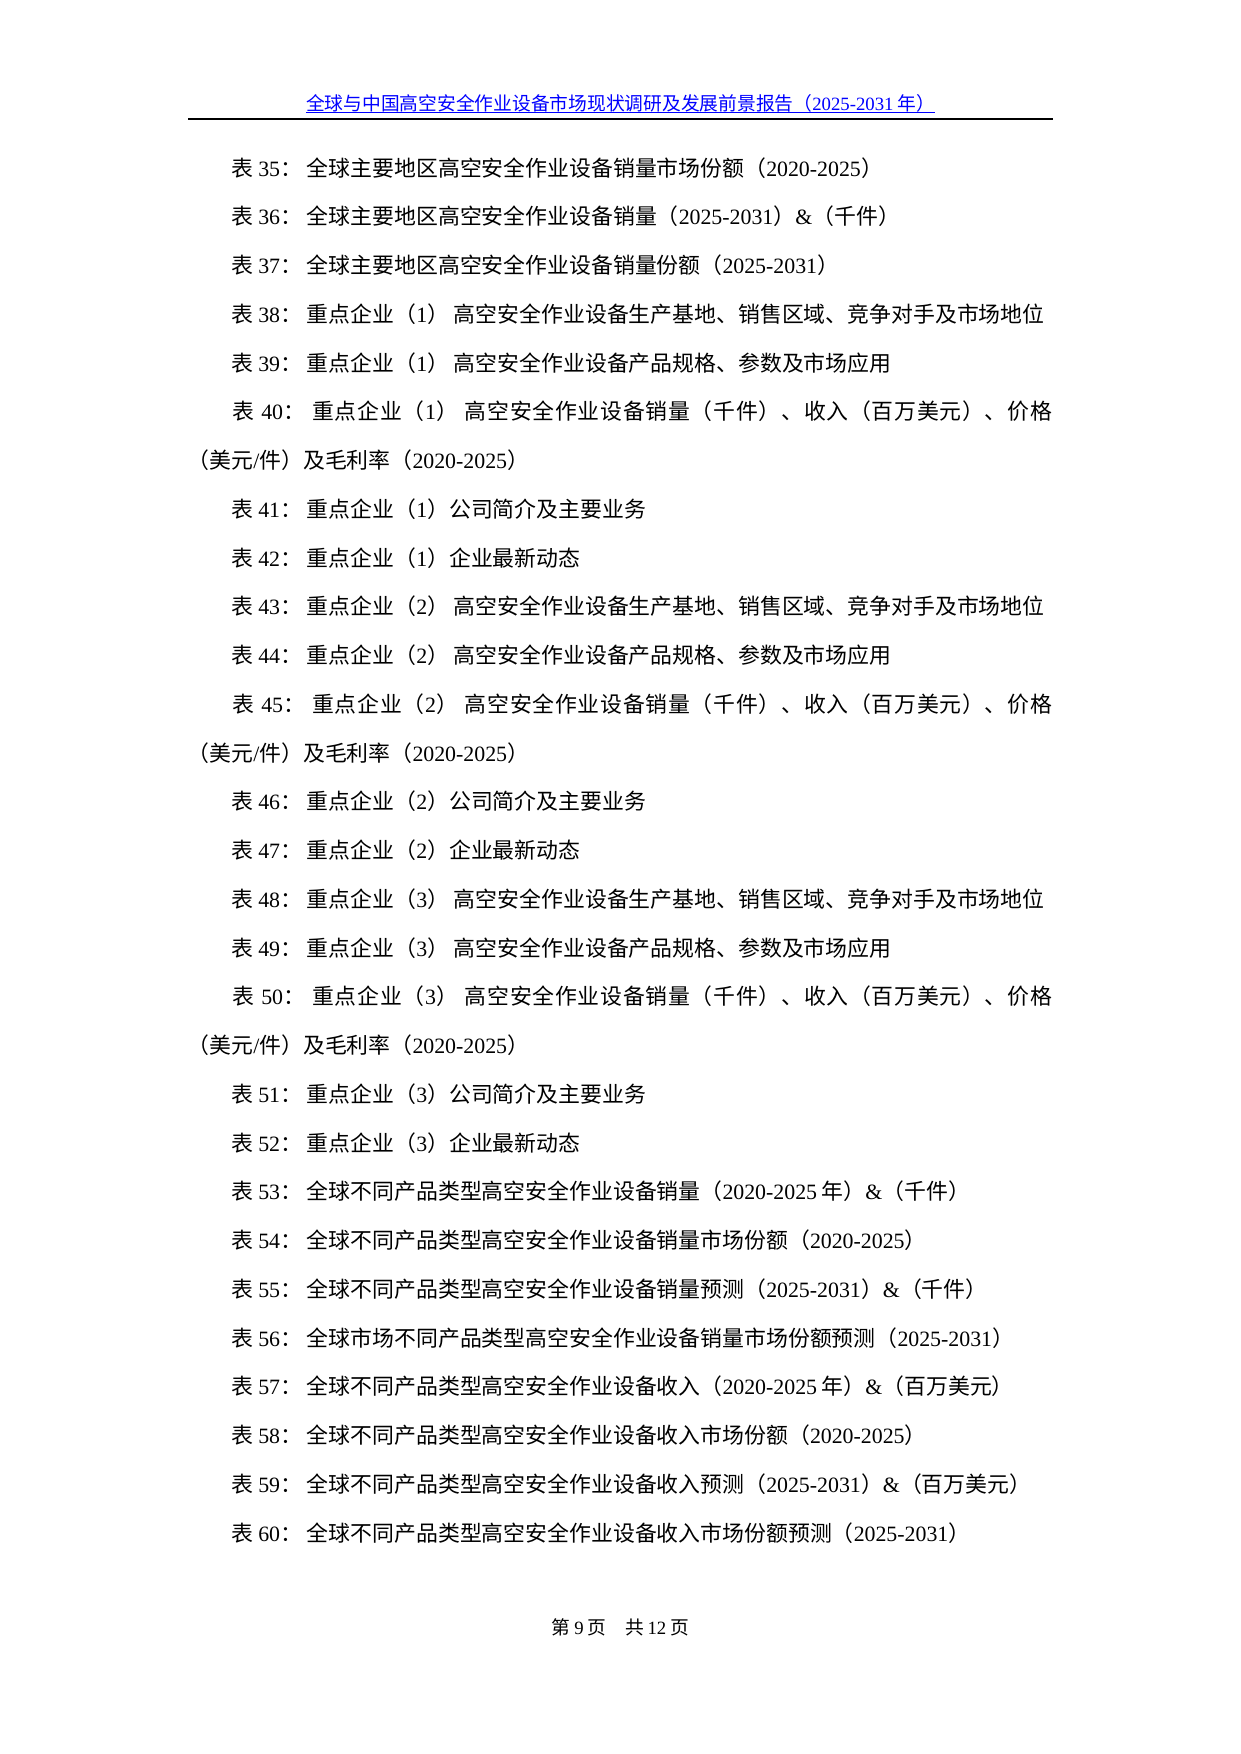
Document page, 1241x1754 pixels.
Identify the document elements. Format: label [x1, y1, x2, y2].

text [187, 150, 1053, 1548]
